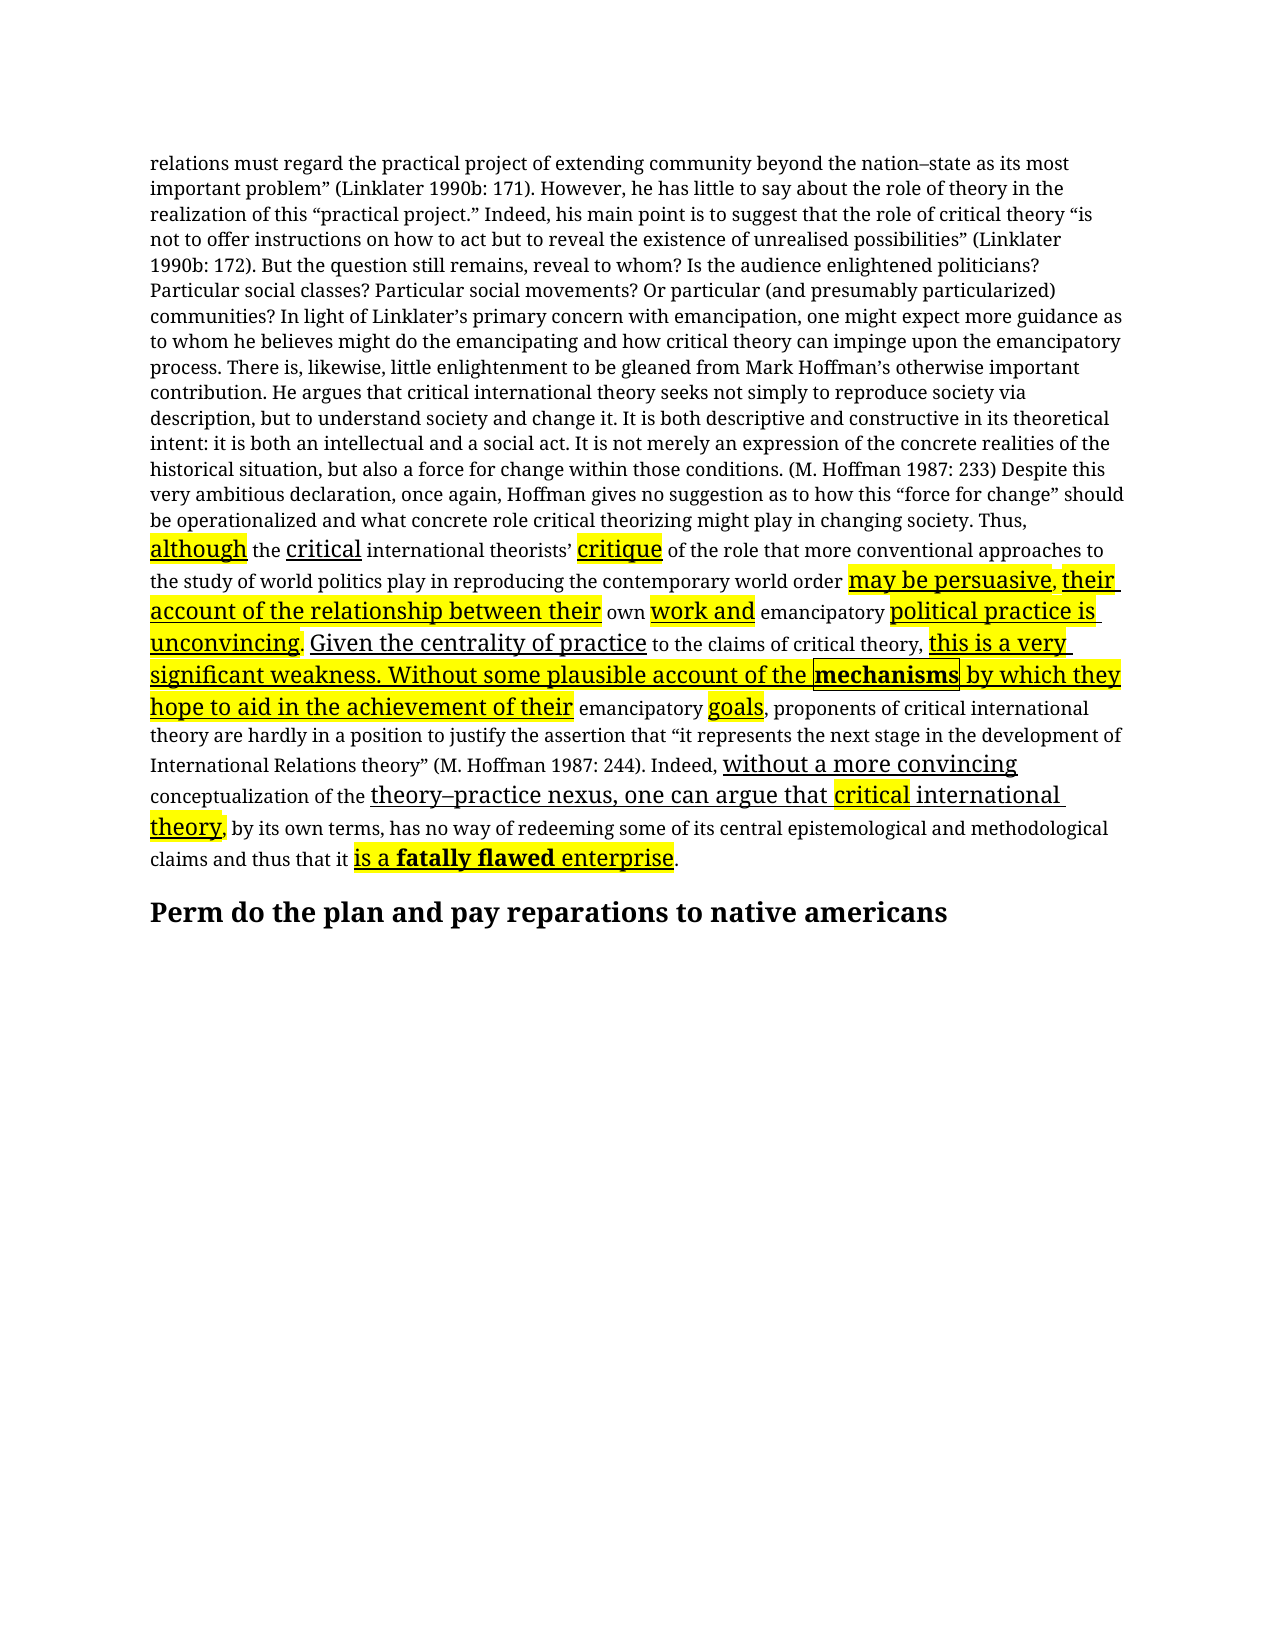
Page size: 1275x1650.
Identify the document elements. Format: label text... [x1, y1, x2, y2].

subtitle Perm do the plan and pay reparations to native americans [150, 894, 1125, 931]
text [150, 150, 1125, 873]
